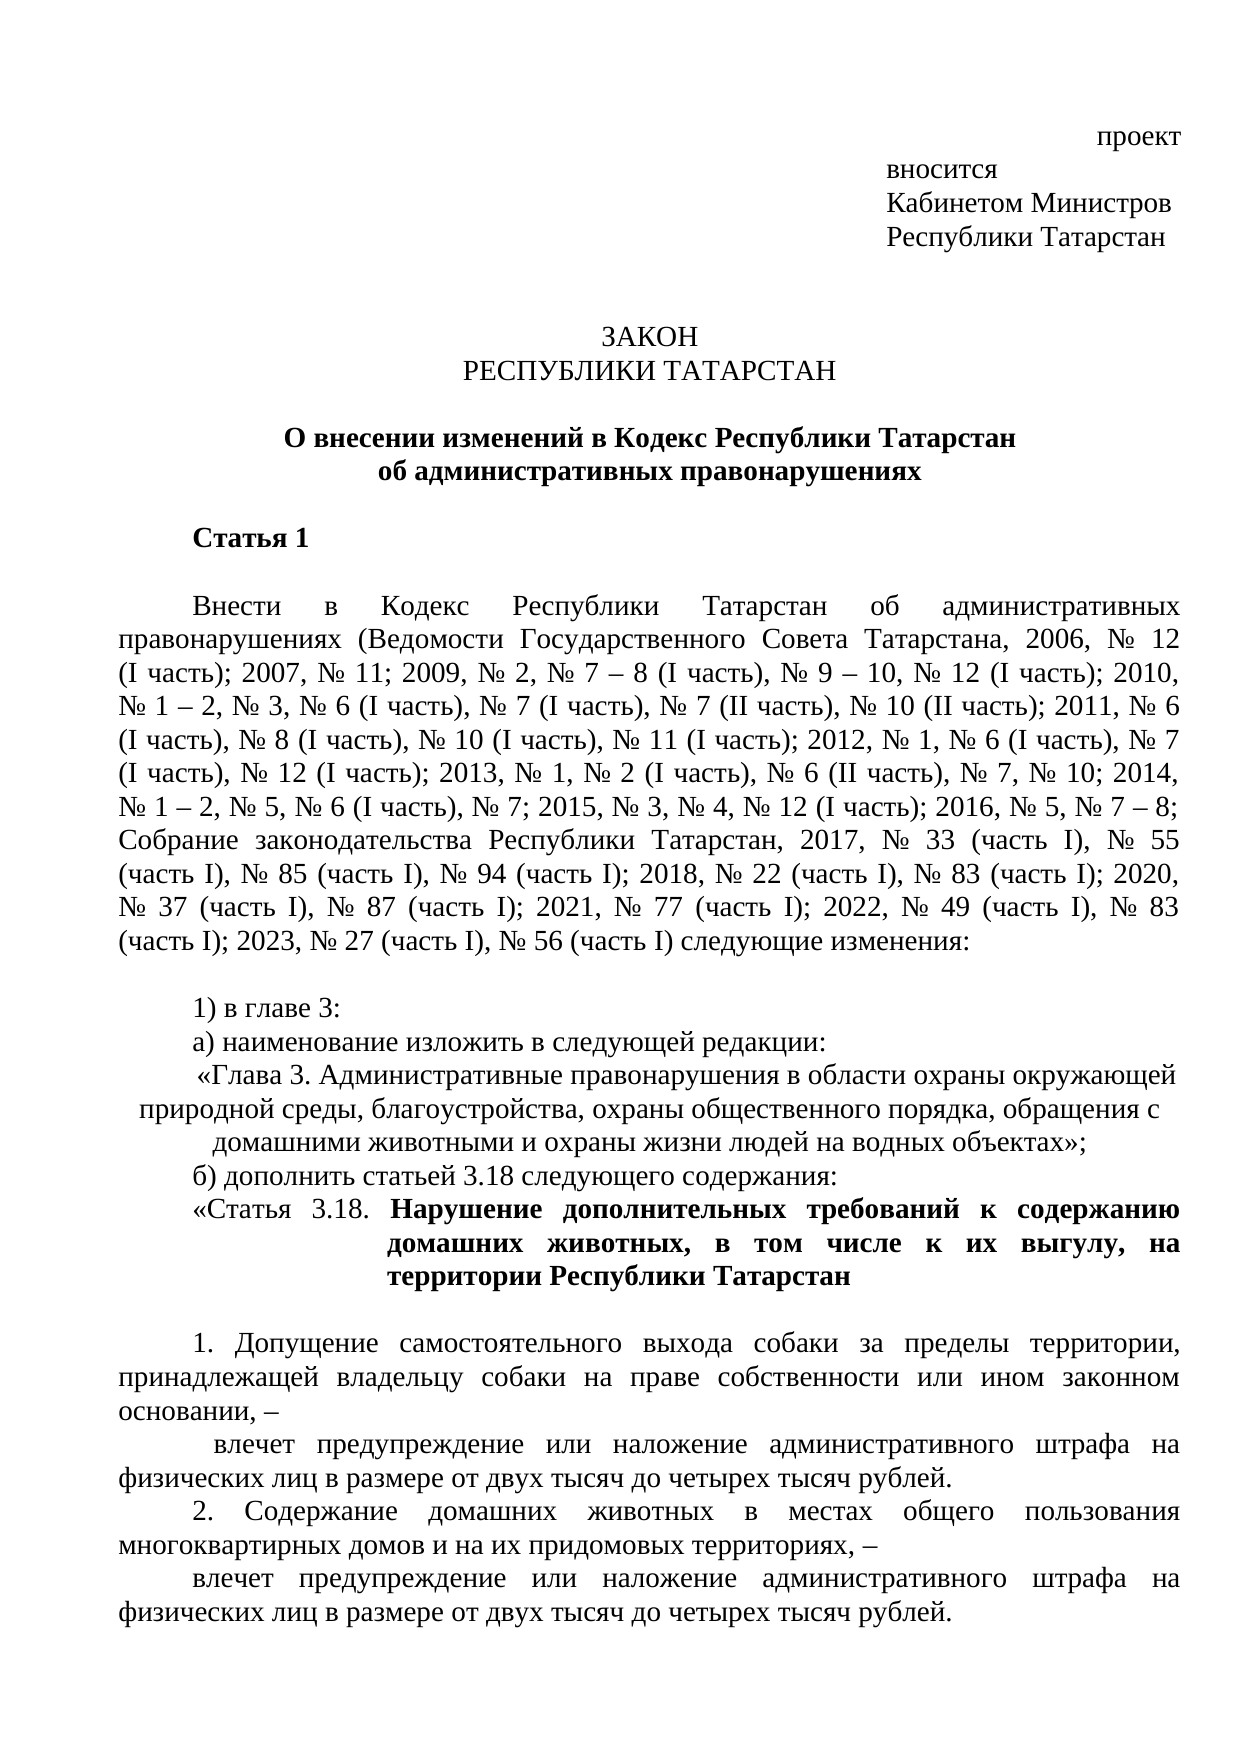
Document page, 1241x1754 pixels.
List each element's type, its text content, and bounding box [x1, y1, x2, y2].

title О внесении изменений в Кодекс Республики Татарстан об административных правонарушениях [148, 420, 1152, 487]
text 1) в главе 3: [118, 990, 1181, 1024]
text б) дополнить статьей 3.18 следующего содержания: [118, 1158, 1181, 1191]
text «Глава 3. Административные правонарушения в области охраны окружающей природной среды, благоустройства, охраны общественного порядка, обращения с домашними животными и охраны жизни людей на водных объектах»; [118, 1057, 1181, 1158]
text «Статья 3.18. Нарушение дополнительных требований к содержанию домашних животных, в том числе к их выгулу, на территории Республики Татарстан [192, 1191, 1181, 1292]
title Внести в Кодекс Республики Татарстан об административных правонарушениях (Ведомости Государственного Совета Татарстана, 2006, № 12 (I часть); 2007, № 11; 2009, № 2, № 7 – 8 (I часть), № 9 – 10, № 12 (I часть); 2010, № 1 – 2, № 3, № 6 (I часть), № 7 (I часть), № 7 (II часть), № 10 (II часть); 2011, № 6 (I часть), № 8 (I часть), № 10 (I часть), № 11 (I часть); 2012, № 1, № 6 (I часть), № 7 (I часть), № 12 (I часть); 2013, № 1, № 2 (I часть), № 6 (II часть), № 7, № 10; 2014, № 1 – 2, № 5, № 6 (I часть), № 7; 2015, № 3, № 4, № 12 (I часть); 2016, № 5, № 7 – 8; Собрание законодательства Республики Татарстан, 2017, № 33 (часть I), № 55 (часть I), № 85 (часть I), № 94 (часть I); 2018, № 22 (часть I), № 83 (часть I); 2020, № 37 (часть I), № 87 (часть I); 2021, № 77 (часть I); 2022, № 49 (часть I), № 83 (часть I); 2023, № 27 (часть I), № 56 (часть I) следующие изменения: [118, 588, 1181, 957]
text Статья 1 [118, 521, 1181, 554]
text 1. Допущение самостоятельного выхода собаки за пределы территории, принадлежащей владельцу собаки на праве собственности или ином законном основании, – [118, 1326, 1181, 1426]
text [118, 1560, 1181, 1627]
text вносится [886, 152, 1181, 185]
text Кабинетом Министров [886, 185, 1181, 219]
text проект [886, 118, 1181, 152]
text Республики Татарстан [886, 219, 1181, 252]
text влечет предупреждение или наложение административного штрафа на физических лиц в размере от двух тысяч до четырех тысяч рублей. [118, 1426, 1181, 1493]
text ЗАКОН [118, 319, 1181, 353]
text а) наименование изложить в следующей редакции: [118, 1024, 1181, 1057]
text РЕСПУБЛИКИ ТАТАРСТАН [118, 353, 1181, 386]
text 2. Содержание домашних животных в местах общего пользования многоквартирных домов и на их придомовых территориях, – [118, 1493, 1181, 1560]
